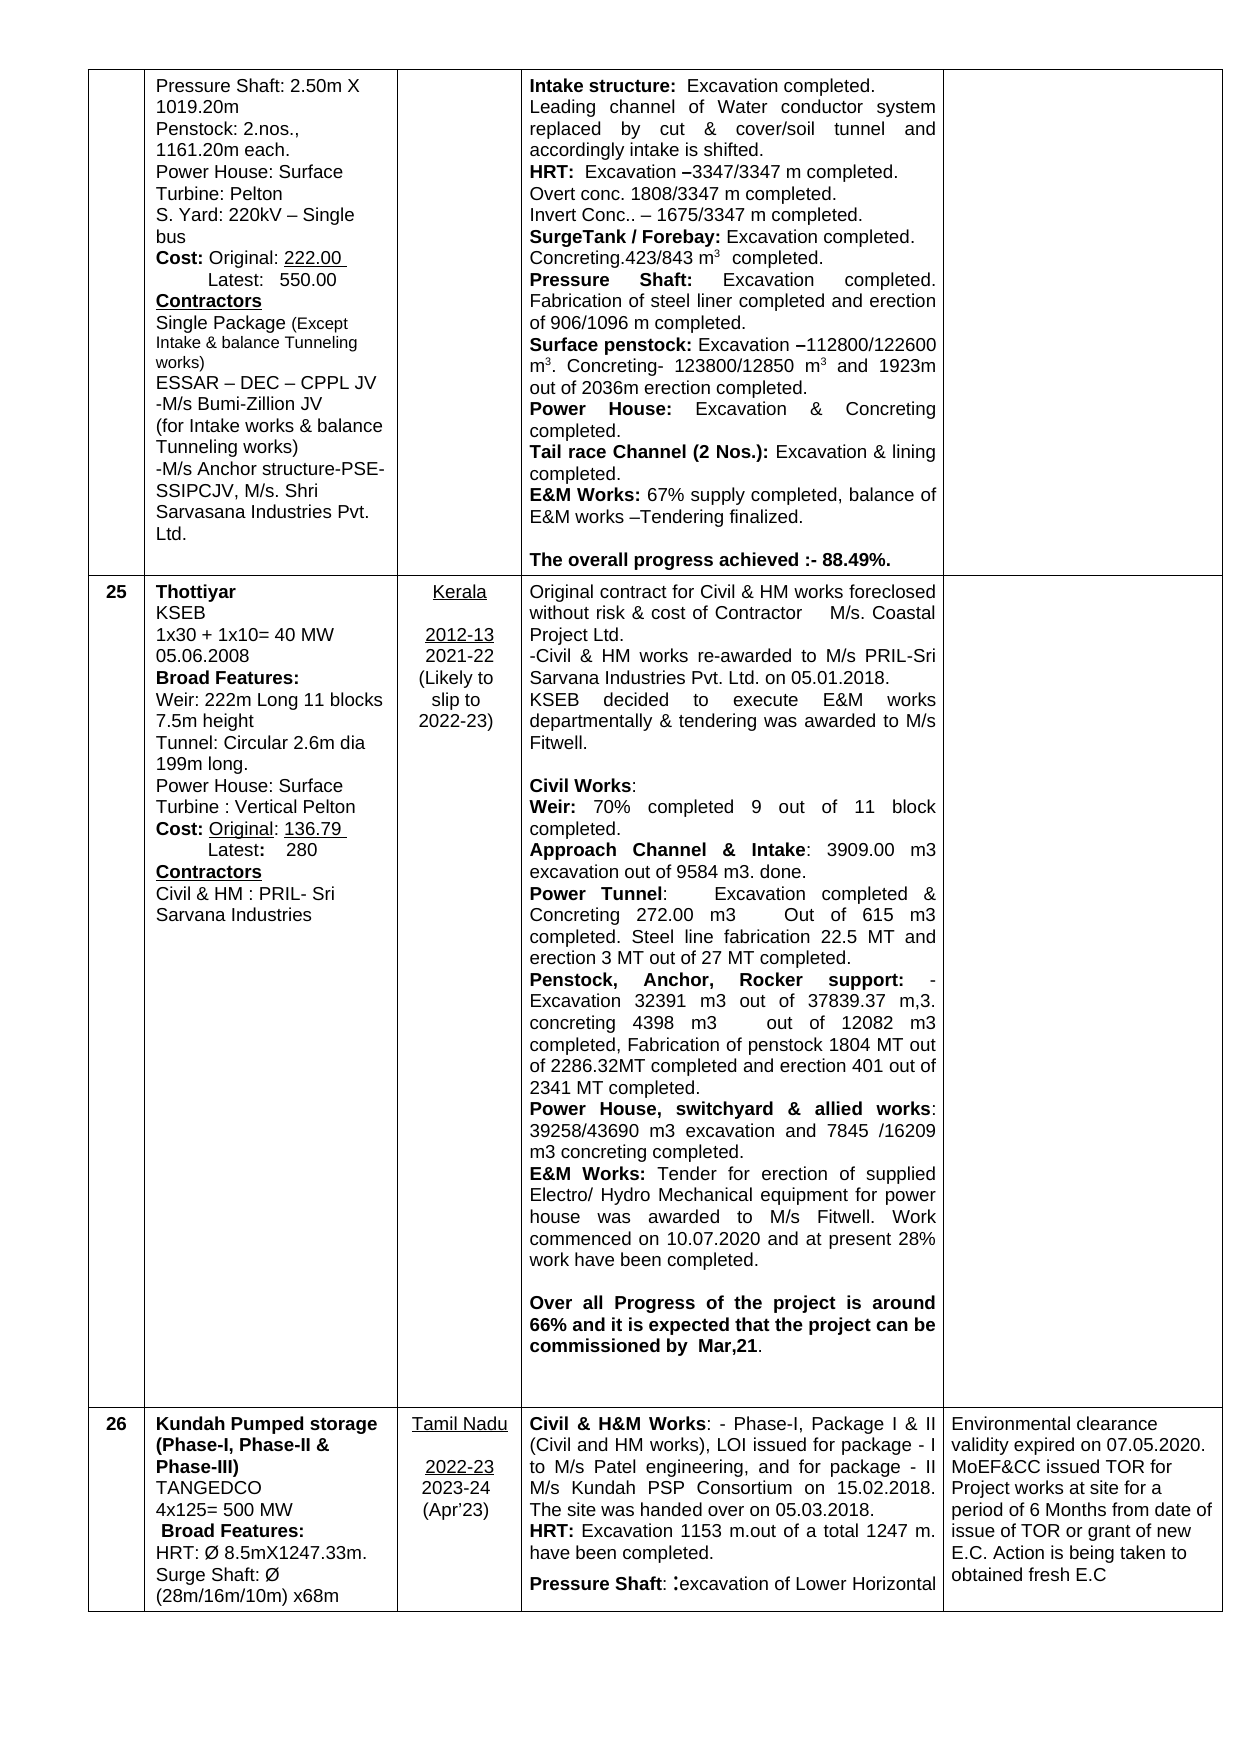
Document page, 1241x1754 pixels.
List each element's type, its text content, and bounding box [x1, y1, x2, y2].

table_cell Thottiyar KSEB 1x30 + 1x10= 40 MW 05.06.2008 Broad Features: Weir: 222m Long 11 blocks 7.5m height Tunnel: Circular 2.6m dia 199m long. Power House: Surface Turbine : Vertical Pelton Cost: Original: 136.79 Latest: 280 Contractors Civil & HM : PRIL- Sri Sarvana Industries [145, 576, 397, 1407]
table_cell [522, 70, 943, 575]
table_cell Kerala 2012-13 2021-22 (Likely to slip to 2022-23) [398, 576, 521, 1407]
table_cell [944, 70, 1222, 575]
table_cell Original contract for Civil & HM works foreclosed without risk & cost of Contractor M/s. Coastal Project Ltd. -Civil & HM works re-awarded to M/s PRIL-Sri Sarvana Industries Pvt. Ltd. on 05.01.2018. KSEB decided to execute E&M works departmentally & tendering was awarded to M/s Fitwell. Civil Works: Weir: 70% completed 9 out of 11 block completed. Approach Channel & Intake: 3909.00 m3 excavation out of 9584 m3. done. Power Tunnel: Excavation completed & Concreting 272.00 m3 Out of 615 m3 completed. Steel line fabrication 22.5 MT and erection 3 MT out of 27 MT completed. Penstock, Anchor, Rocker support: - Excavation 32391 m3 out of 37839.37 m,3. concreting 4398 m3 out of 12082 m3 completed, Fabrication of penstock 1804 MT out of 2286.32MT completed and erection 401 out of 2341 MT completed. Power House, switchyard & allied works: 39258/43690 m3 excavation and 7845 /16209 m3 concreting completed. E&M Works: Tender for erection of supplied Electro/ Hydro Mechanical equipment for power house was awarded to M/s Fitwell. Work commenced on 10.07.2020 and at present 28% work have been completed. Over all Progress of the project is around 66% and it is expected that the project can be commissioned by Mar,21. [522, 576, 943, 1407]
table_cell 26 [89, 1408, 144, 1611]
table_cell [145, 70, 397, 575]
table_cell 25 [89, 576, 144, 1407]
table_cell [398, 1408, 521, 1611]
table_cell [145, 1408, 397, 1611]
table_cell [398, 70, 521, 575]
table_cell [944, 1408, 1222, 1611]
table_cell 24 [89, 70, 144, 575]
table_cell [522, 1408, 943, 1611]
table_cell [944, 576, 1222, 1407]
